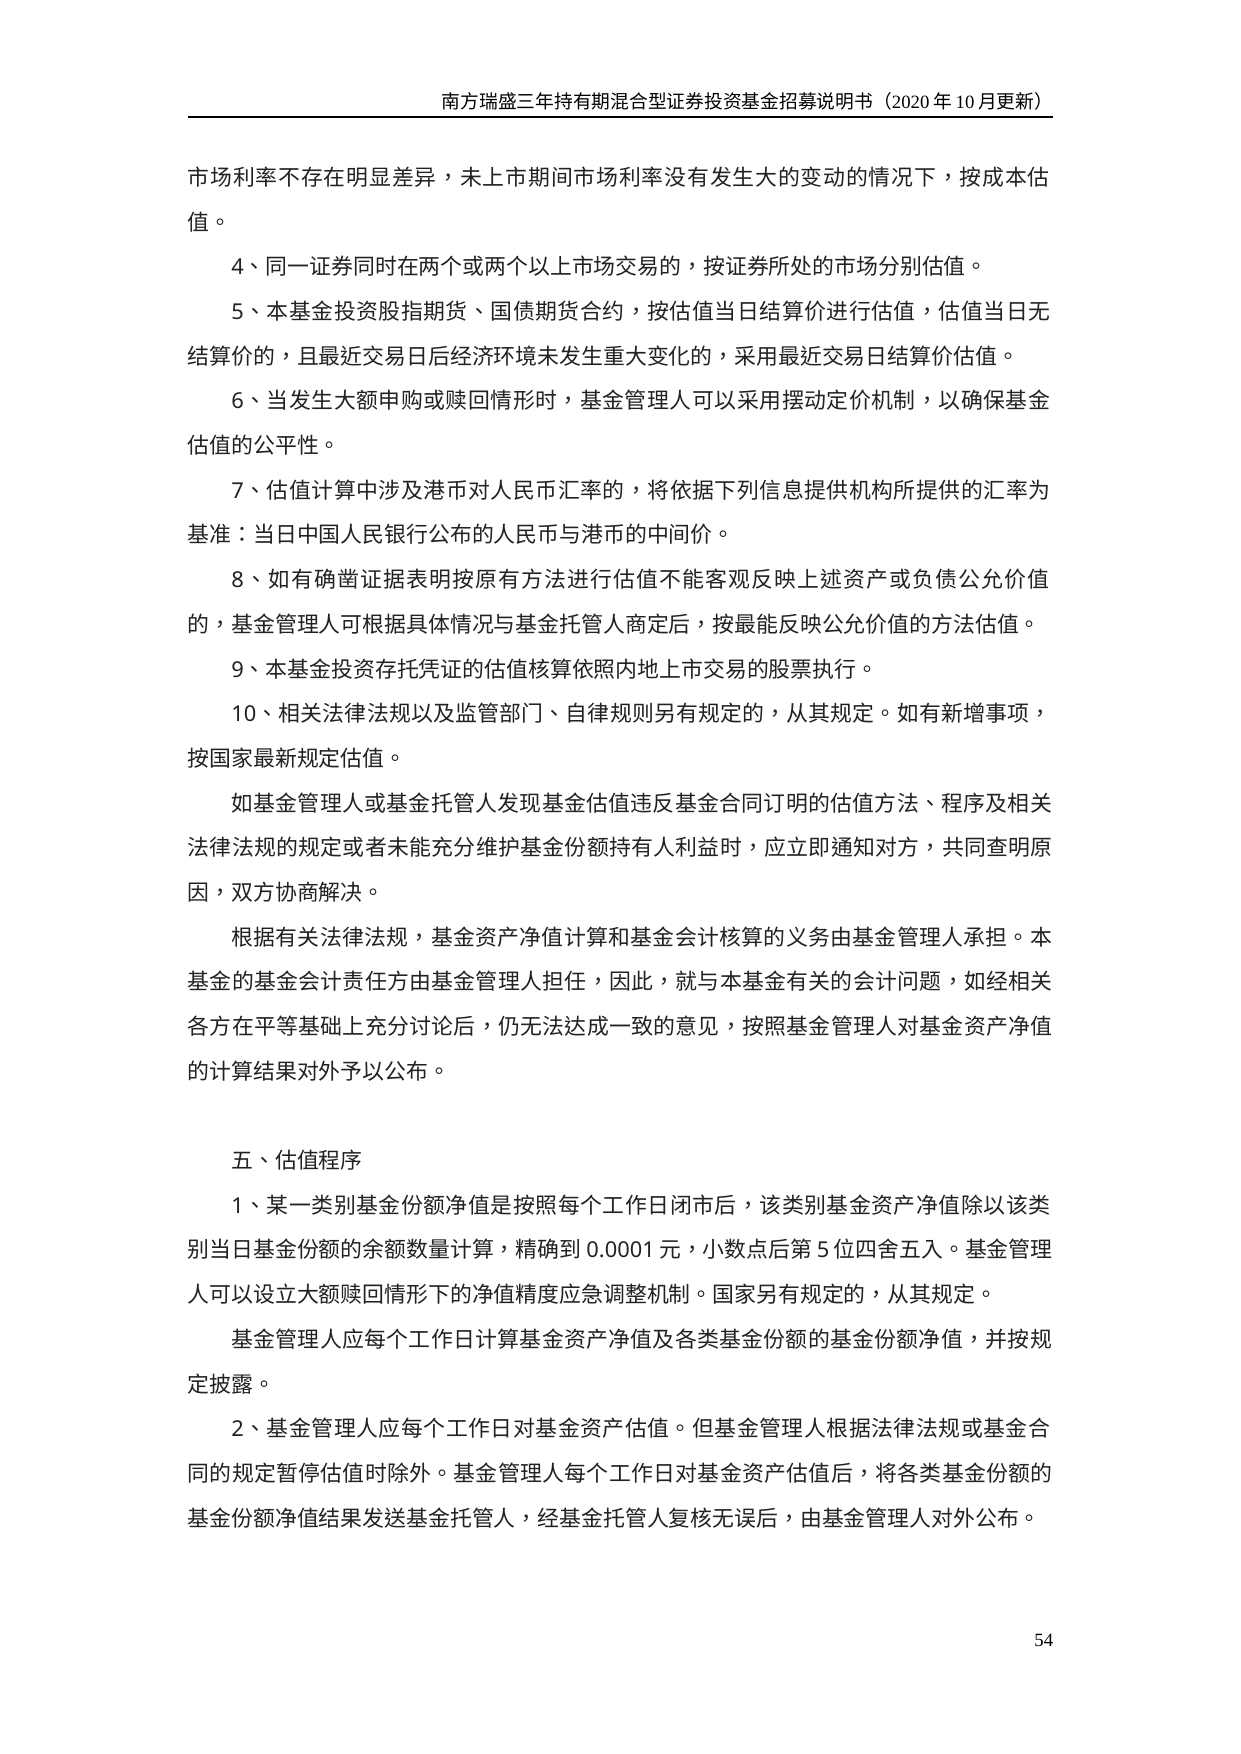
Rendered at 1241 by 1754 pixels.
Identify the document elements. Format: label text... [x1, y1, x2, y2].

text 2、基金管理人应每个工作日对基金资产估值。但基金管理人根据法律法规或基金合同的规定暂停估值时除外。基金管理人每个工作日对基金资产估值后，将各类基金份额的基金份额净值结果发送基金托管人，经基金托管人复核无误后，由基金管理人对外公布。 [187, 1413, 1053, 1532]
text 9、本基金投资存托凭证的估值核算依照内地上市交易的股票执行。 [187, 653, 1053, 683]
text 如基金管理人或基金托管人发现基金估值违反基金合同订明的估值方法、程序及相关法律法规的规定或者未能充分维护基金份额持有人利益时，应立即通知对方，共同查明原因，双方协商解决。 [187, 788, 1053, 907]
text 五、估值程序 [187, 1145, 1053, 1175]
text 6、当发生大额申购或赎回情形时，基金管理人可以采用摆动定价机制，以确保基金估值的公平性。 [187, 385, 1053, 460]
text 根据有关法律法规，基金资产净值计算和基金会计核算的义务由基金管理人承担。本基金的基金会计责任方由基金管理人担任，因此，就与本基金有关的会计问题，如经相关各方在平等基础上充分讨论后，仍无法达成一致的意见，按照基金管理人对基金资产净值的计算结果对外予以公布。 [187, 922, 1053, 1086]
text 8、如有确凿证据表明按原有方法进行估值不能客观反映上述资产或负债公允价值的，基金管理人可根据具体情况与基金托管人商定后，按最能反映公允价值的方法估值。 [187, 564, 1053, 639]
text 4、同一证券同时在两个或两个以上市场交易的，按证券所处的市场分别估值。 [187, 251, 1053, 281]
text 7、估值计算中涉及港币对人民币汇率的，将依据下列信息提供机构所提供的汇率为基准：当日中国人民银行公布的人民币与港币的中间价。 [187, 475, 1053, 549]
text 5、本基金投资股指期货、国债期货合约，按估值当日结算价进行估值，估值当日无结算价的，且最近交易日后经济环境未发生重大变化的，采用最近交易日结算价估值。 [187, 296, 1053, 371]
text 基金管理人应每个工作日计算基金资产净值及各类基金份额的基金份额净值，并按规定披露。 [187, 1324, 1053, 1398]
text 1、某一类别基金份额净值是按照每个工作日闭市后，该类别基金资产净值除以该类别当日基金份额的余额数量计算，精确到0.0001元，小数点后第5位四舍五入。基金管理人可以设立大额赎回情形下的净值精度应急调整机制。国家另有规定的，从其规定。 [187, 1190, 1053, 1309]
text 10、相关法律法规以及监管部门、自律规则另有规定的，从其规定。如有新增事项，按国家最新规定估值。 [187, 698, 1053, 773]
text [187, 162, 1053, 236]
